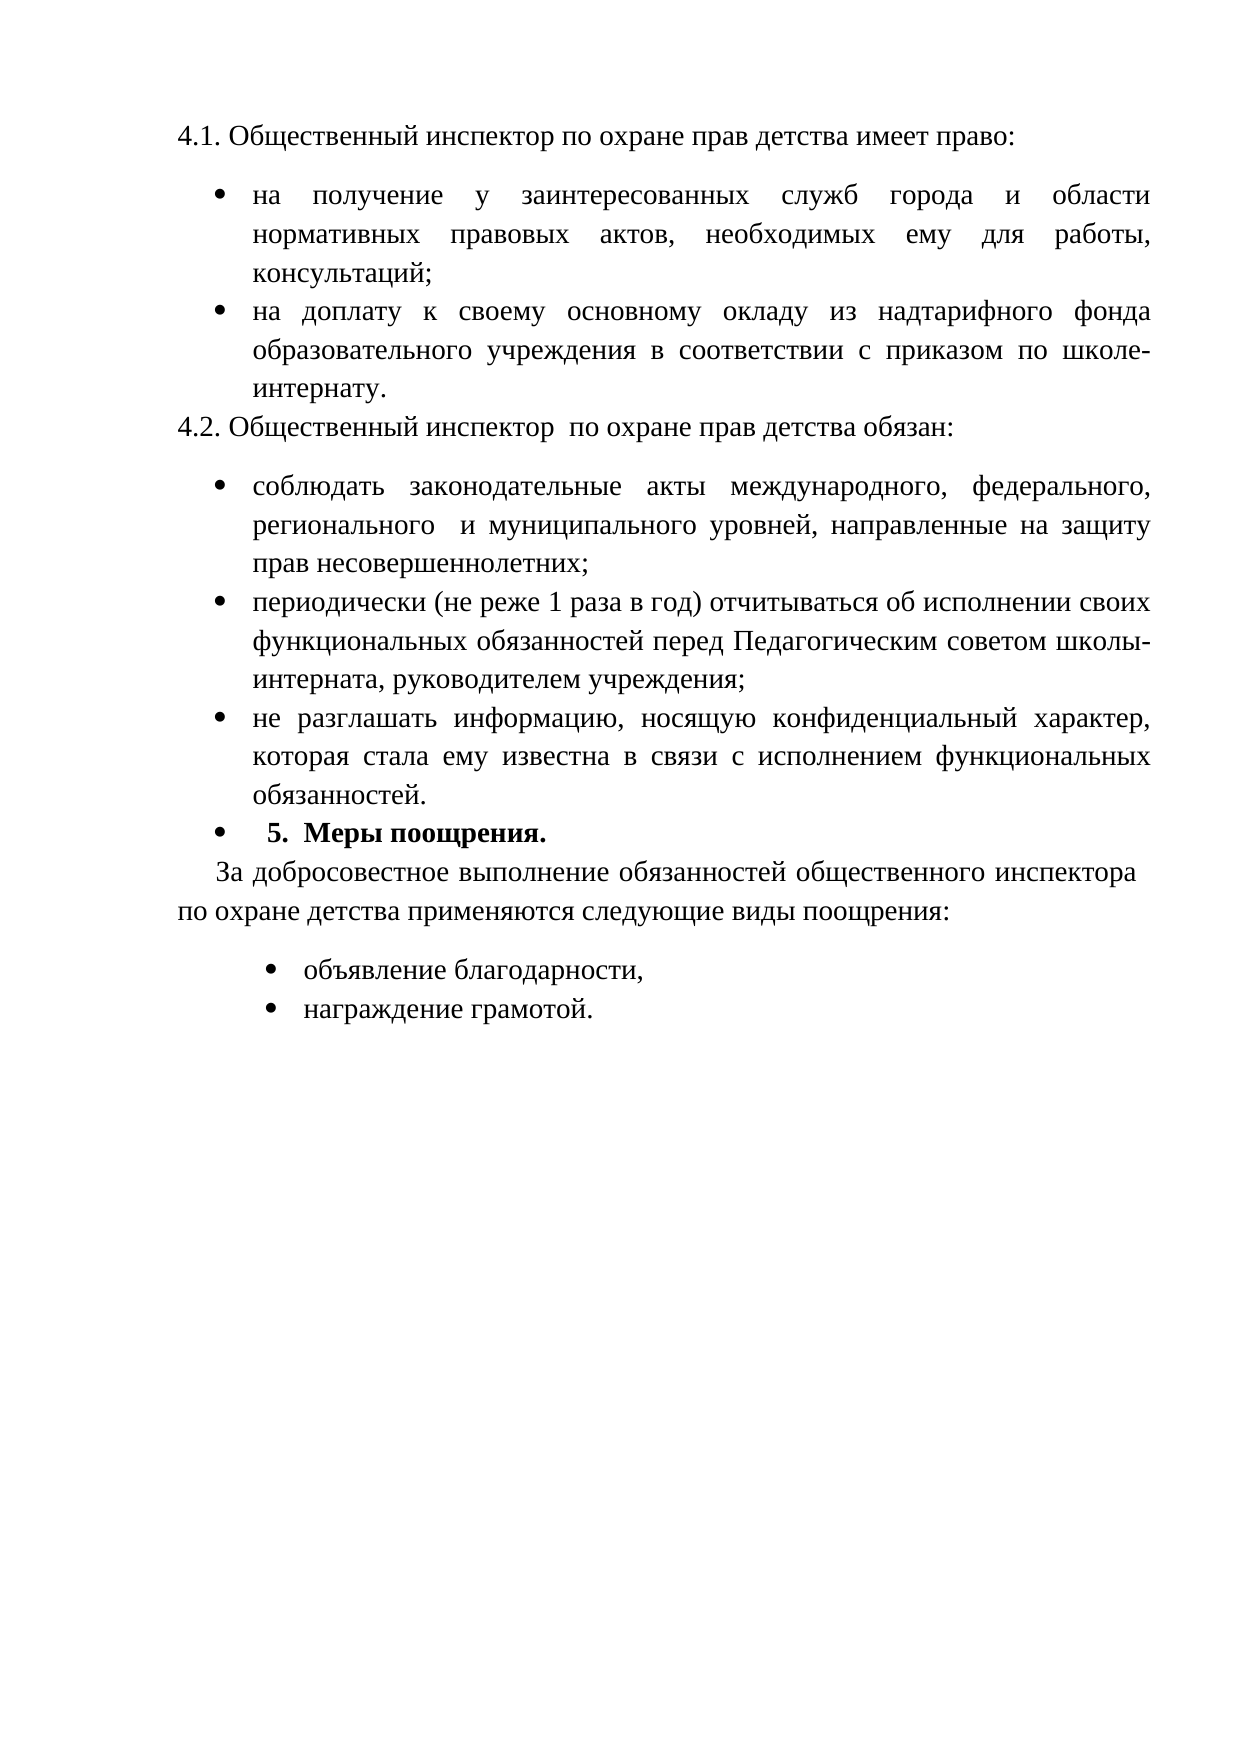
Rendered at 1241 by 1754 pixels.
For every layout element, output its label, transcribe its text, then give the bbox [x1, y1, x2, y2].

list не разглашать информацию, носящую конфиденциальный характер, которая стала ему известна в связи с исполнением функциональных обязанностей. [215, 700, 1152, 811]
list на доплату к своему основному окладу из надтарифного фонда образовательного учреждения в соответствии с приказом по школе-интернату. [215, 293, 1152, 404]
text 4.2. Общественный инспектор по охране прав детства обязан: [177, 409, 1152, 442]
list объявление благодарности, [266, 952, 1152, 986]
list на получение у заинтересованных служб города и области нормативных правовых актов, необходимых ему для работы, консультаций; [215, 177, 1152, 288]
list награждение грамотой. [266, 991, 1152, 1024]
text За добросовестное выполнение обязанностей общественного инспектора по охране детства применяются следующие виды поощрения: [177, 854, 1137, 926]
list периодически (не реже 1 раза в год) отчитываться об исполнении своих функциональных обязанностей перед Педагогическим советом школы-интерната, руководителем учреждения; [215, 584, 1152, 695]
list 5. Меры поощрения. [215, 816, 1152, 849]
text 4.1. Общественный инспектор по охране прав детства имеет право: [177, 118, 1152, 152]
list соблюдать законодательные акты международного, федерального, регионального и муниципального уровней, направленные на защиту прав несовершеннолетних; [215, 468, 1152, 579]
